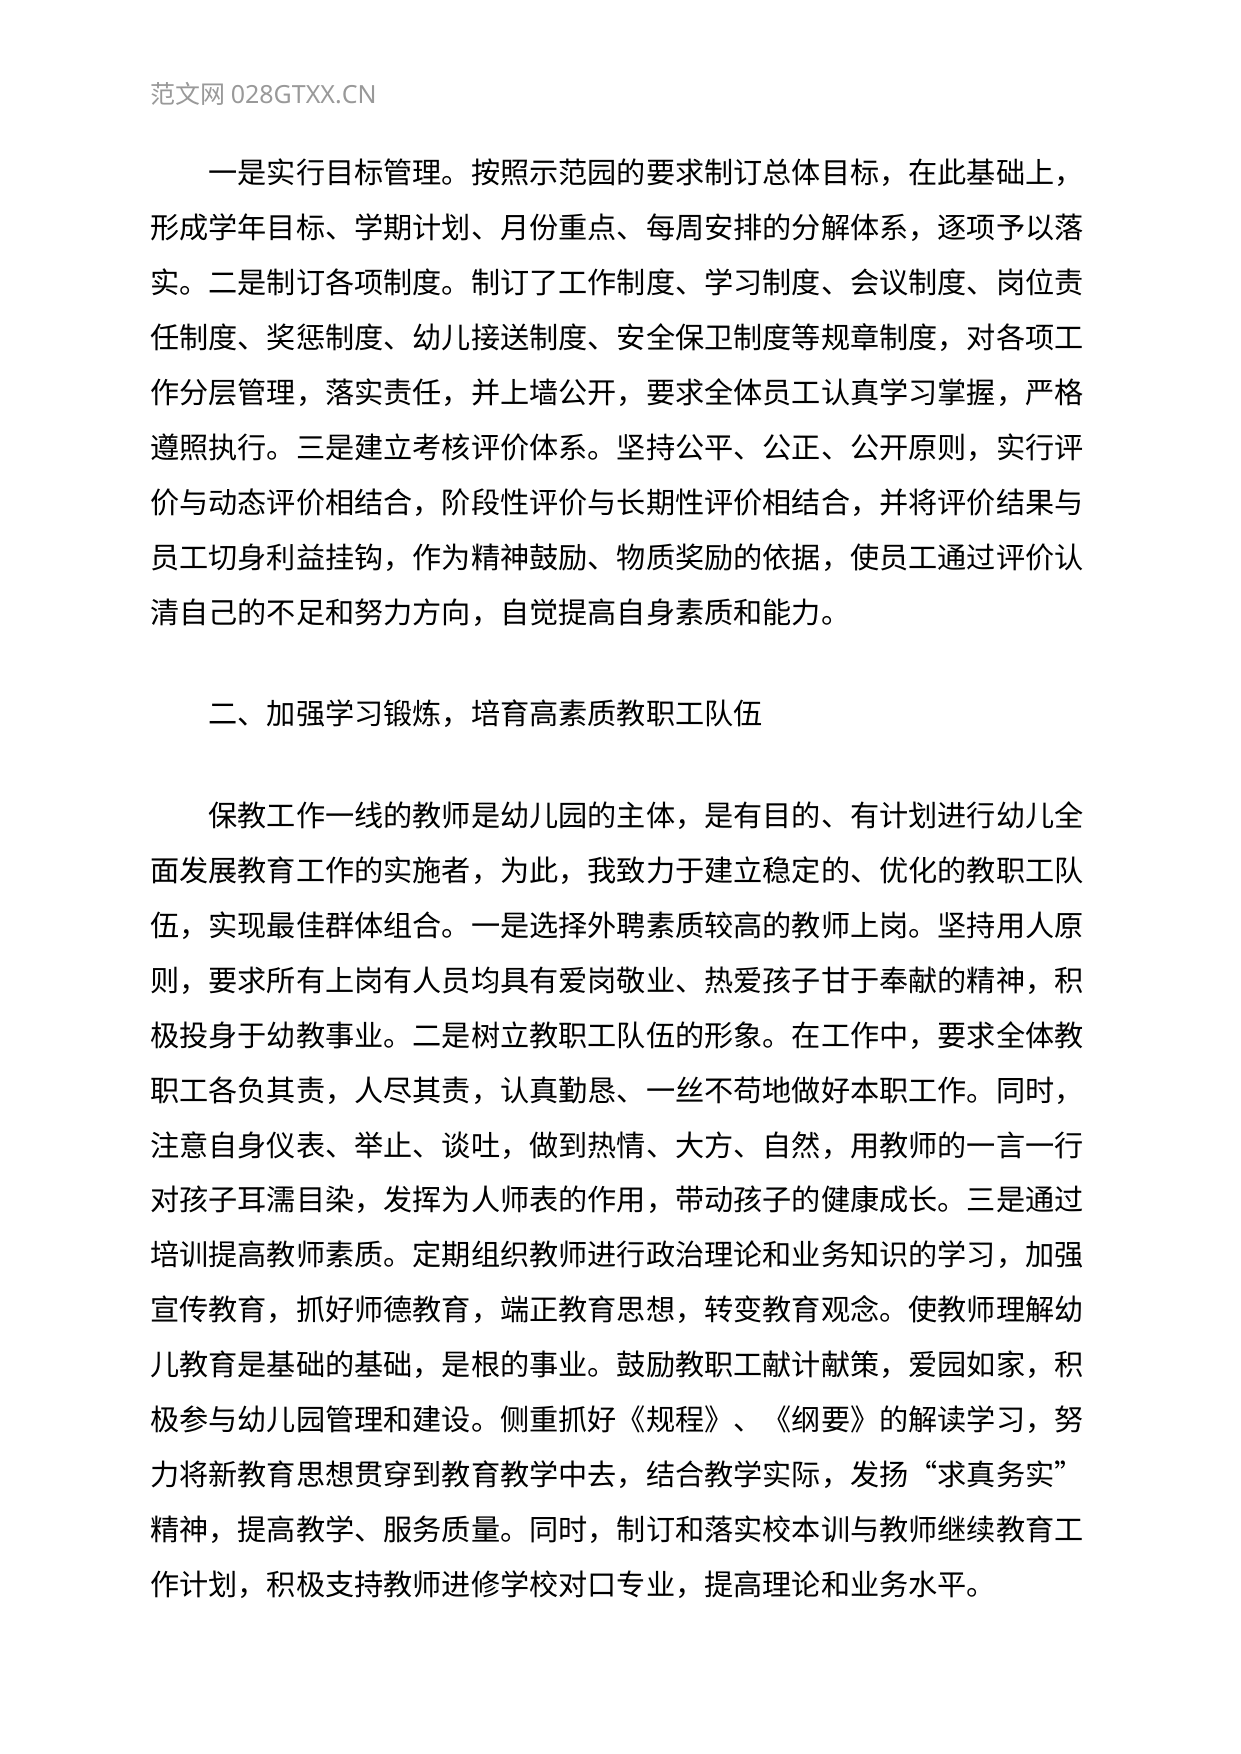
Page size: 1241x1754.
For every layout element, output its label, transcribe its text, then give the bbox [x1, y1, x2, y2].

text 保教工作一线的教师是幼儿园的主体，是有目的、有计划进行幼儿全面发展教育工作的实施者，为此，我致力于建立稳定的、优化的教职工队伍，实现最佳群体组合。一是选择外聘素质较高的教师上岗。坚持用人原则，要求所有上岗有人员均具有爱岗敬业、热爱孩子甘于奉献的精神，积极投身于幼教事业。二是树立教职工队伍的形象。在工作中，要求全体教职工各负其责，人尽其责，认真勤恳、一丝不苟地做好本职工作。同时，注意自身仪表、举止、谈吐，做到热情、大方、自然，用教师的一言一行对孩子耳濡目染，发挥为人师表的作用，带动孩子的健康成长。三是通过培训提高教师素质。定期组织教师进行政治理论和业务知识的学习，加强宣传教育，抓好师德教育，端正教育思想，转变教育观念。使教师理解幼儿教育是基础的基础，是根的事业。鼓励教职工献计献策，爱园如家，积极参与幼儿园管理和建设。侧重抓好《规程》、《纲要》的解读学习，努力将新教育思想贯穿到教育教学中去，结合教学实际，发扬“求真务实”精神，提高教学、服务质量。同时，制订和落实校本训与教师继续教育工作计划，积极支持教师进修学校对口专业，提高理论和业务水平。 [150, 793, 1090, 1603]
text 一是实行目标管理。按照示范园的要求制订总体目标，在此基础上，形成学年目标、学期计划、月份重点、每周安排的分解体系，逐项予以落实。二是制订各项制度。制订了工作制度、学习制度、会议制度、岗位责任制度、奖惩制度、幼儿接送制度、安全保卫制度等规章制度，对各项工作分层管理，落实责任，并上墙公开，要求全体员工认真学习掌握，严格遵照执行。三是建立考核评价体系。坚持公平、公正、公开原则，实行评价与动态评价相结合，阶段性评价与长期性评价相结合，并将评价结果与员工切身利益挂钩，作为精神鼓励、物质奖励的依据，使员工通过评价认清自己的不足和努力方向，自觉提高自身素质和能力。 [150, 150, 1090, 631]
text 二、加强学习锻炼，培育高素质教职工队伍 [150, 691, 1090, 733]
